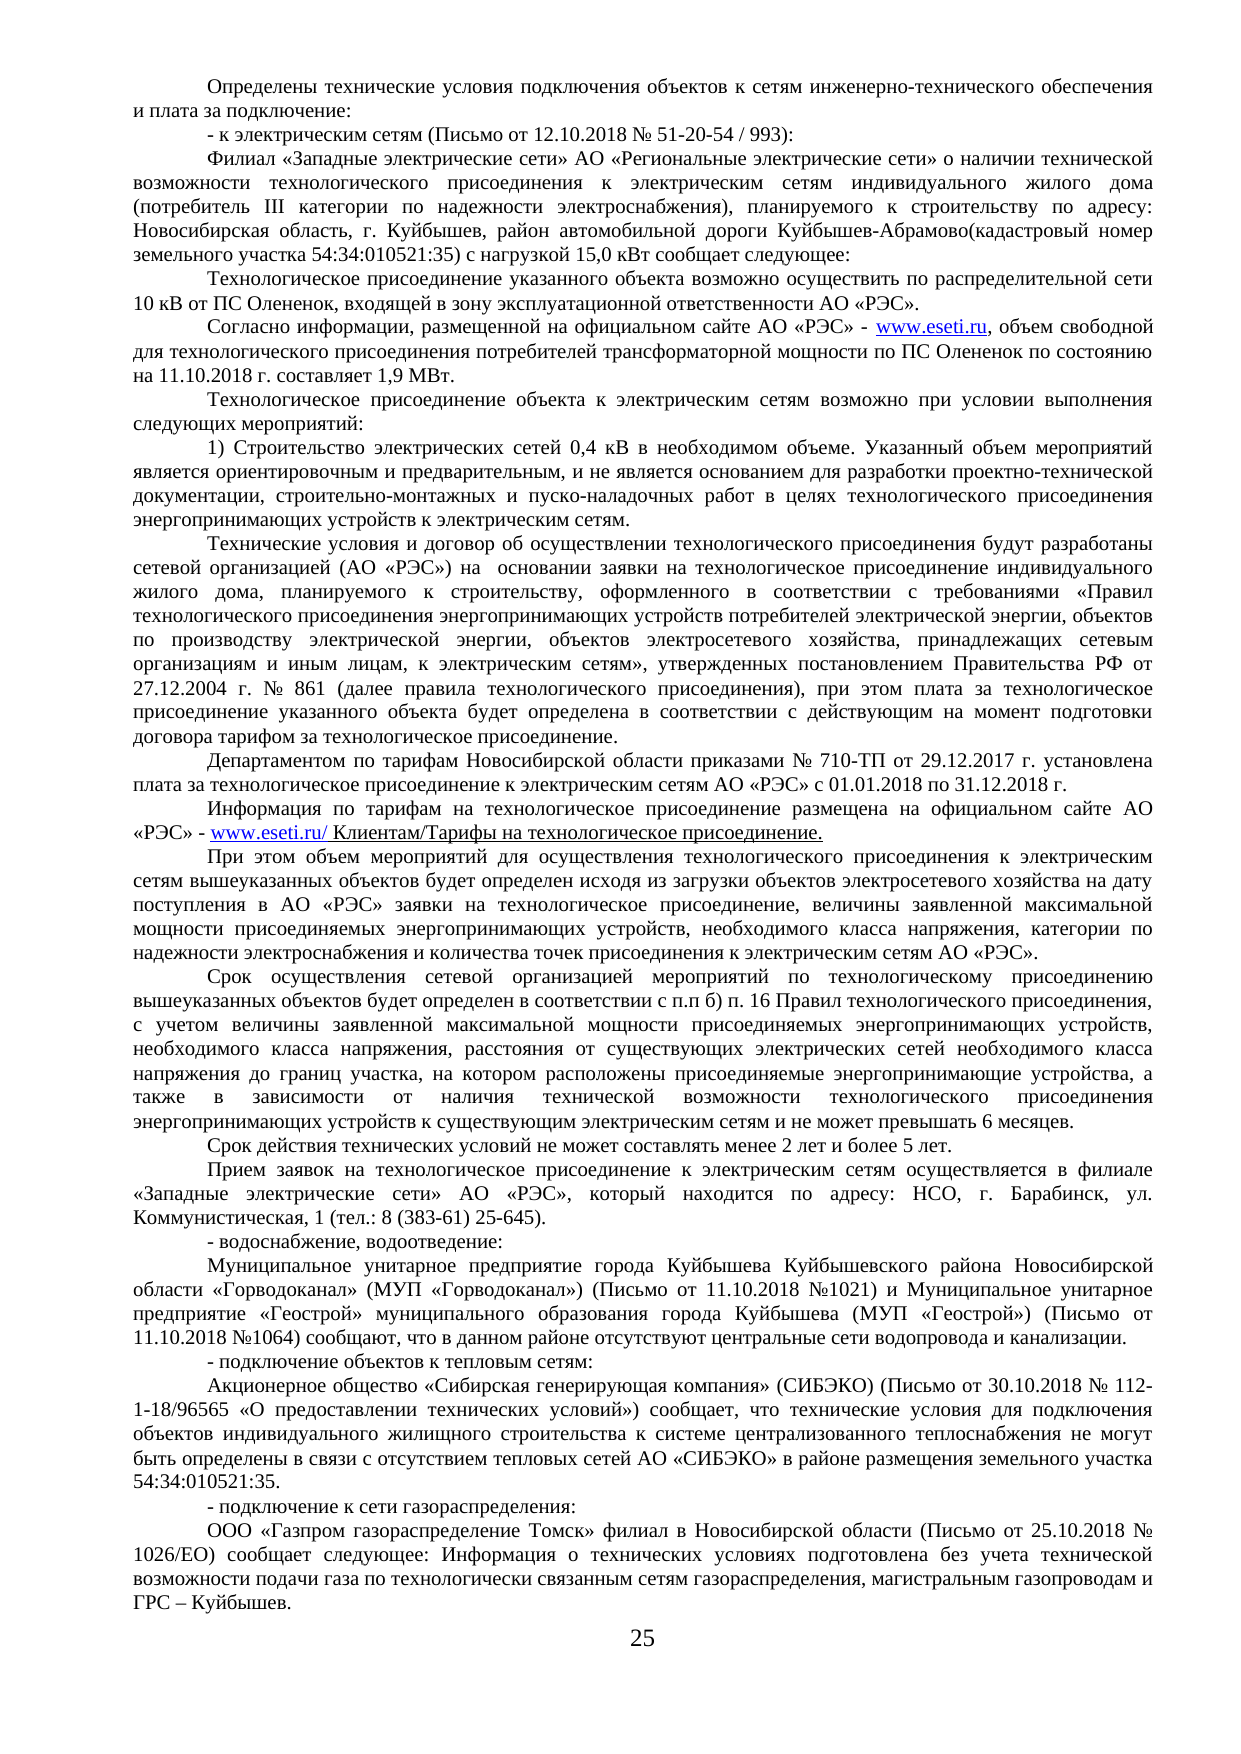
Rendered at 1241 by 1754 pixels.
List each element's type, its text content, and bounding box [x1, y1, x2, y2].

text Срок действия технических условий не может составлять менее 2 лет и более 5 лет. [133, 1133, 1154, 1157]
text Срок осуществления сетевой организацией мероприятий по технологическому присоединению вышеуказанных объектов будет определен в соответствии с п.п б) п. 16 Правил технологического присоединения, с учетом величины заявленной максимальной мощности присоединяемых энергопринимающих устройств, необходимого класса напряжения, расстояния от существующих электрических сетей необходимого класса напряжения до границ участка, на котором расположены присоединяемые энергопринимающие устройства, а также в зависимости от наличия технической возможности технологического присоединения энергопринимающих устройств к существующим электрическим сетям и не может превышать 6 месяцев. [133, 964, 1154, 1133]
text - к электрическим сетям (Письмо от 12.10.2018 № 51-20-54 / 993): [133, 122, 1154, 146]
text Филиал «Западные электрические сети» АО «Региональные электрические сети» о наличии технической возможности технологического присоединения к электрическим сетям индивидуального жилого дома (потребитель III категории по надежности электроснабжения), планируемого к строительству по адресу: Новосибирская область, г. Куйбышев, район автомобильной дороги Куйбышев-Абрамово(кадастровый номер земельного участка 54:34:010521:35) с нагрузкой 15,0 кВт сообщает следующее: [133, 146, 1154, 266]
text Прием заявок на технологическое присоединение к электрическим сетям осуществляется в филиале «Западные электрические сети» АО «РЭС», который находится по адресу: НСО, г. Барабинск, ул. Коммунистическая, 1 (тел.: 8 (383-61) 25-645). [133, 1157, 1154, 1229]
text Муниципальное унитарное предприятие города Куйбышева Куйбышевского района Новосибирской области «Горводоканал» (МУП «Горводоканал») (Письмо от 11.10.2018 №1021) и Муниципальное унитарное предприятие «Геострой» муниципального образования города Куйбышева (МУП «Геострой») (Письмо от 11.10.2018 №1064) сообщают, что в данном районе отсутствуют центральные сети водопровода и канализации. [133, 1253, 1154, 1349]
text Технологическое присоединение указанного объекта возможно осуществить по распределительной сети 10 кВ от ПС Олененок, входящей в зону эксплуатационной ответственности АО «РЭС». [133, 266, 1154, 314]
text ООО «Газпром газораспределение Томск» филиал в Новосибирской области (Письмо от 25.10.2018 № 1026/ЕО) сообщает следующее: Информация о технических условиях подготовлена без учета технической возможности подачи газа по технологически связанным сетям газораспределения, магистральным газопроводам и ГРС – Куйбышев. [133, 1518, 1154, 1614]
text 1) Строительство электрических сетей 0,4 кВ в необходимом объеме. Указанный объем мероприятий является ориентировочным и предварительным, и не является основанием для разработки проектно-технической документации, строительно-монтажных и пуско-наладочных работ в целях технологического присоединения энергопринимающих устройств к электрическим сетям. [133, 435, 1154, 531]
text - подключение к сети газораспределения: [133, 1493, 1154, 1518]
text - подключение объектов к тепловым сетям: [133, 1349, 1154, 1373]
text Акционерное общество «Сибирская генерирующая компания» (СИБЭКО) (Письмо от 30.10.2018 № 112-1-18/96565 «О предоставлении технических условий») сообщает, что технические условия для подключения объектов индивидуального жилищного строительства к системе централизованного теплоснабжения не могут быть определены в связи с отсутствием тепловых сетей АО «СИБЭКО» в районе размещения земельного участка 54:34:010521:35. [133, 1373, 1154, 1493]
text При этом объем мероприятий для осуществления технологического присоединения к электрическим сетям вышеуказанных объектов будет определен исходя из загрузки объектов электросетевого хозяйства на дату поступления в АО «РЭС» заявки на технологическое присоединение, величины заявленной максимальной мощности присоединяемых энергопринимающих устройств, необходимого класса напряжения, категории по надежности электроснабжения и количества точек присоединения к электрическим сетям АО «РЭС». [133, 844, 1154, 964]
text Технические условия и договор об осуществлении технологического присоединения будут разработаны сетевой организацией (АО «РЭС») на основании заявки на технологическое присоединение индивидуального жилого дома, планируемого к строительству, оформленного в соответствии с требованиями «Правил технологического присоединения энергопринимающих устройств потребителей электрической энергии, объектов по производству электрической энергии, объектов электросетевого хозяйства, принадлежащих сетевым организациям и иным лицам, к электрическим сетям», утвержденных постановлением Правительства РФ от 27.12.2004 г. № 861 (далее правила технологического присоединения), при этом плата за технологическое присоединение указанного объекта будет определена в соответствии с действующим на момент подготовки договора тарифом за технологическое присоединение. [133, 531, 1154, 748]
text Департаментом по тарифам Новосибирской области приказами № 710-ТП от 29.12.2017 г. установлена плата за технологическое присоединение к электрическим сетям АО «РЭС» с 01.01.2018 по 31.12.2018 г. [133, 748, 1154, 796]
text Информация по тарифам на технологическое присоединение размещена на официальном сайте АО «РЭС» - www.eseti.ru/ Клиентам/Тарифы на технологическое присоединение. [133, 796, 1154, 844]
text - водоснабжение, водоотведение: [133, 1229, 1154, 1253]
text Определены технические условия подключения объектов к сетям инженерно-технического обеспечения и плата за подключение: [133, 74, 1154, 122]
text Технологическое присоединение объекта к электрическим сетям возможно при условии выполнения следующих мероприятий: [133, 387, 1154, 435]
text Согласно информации, размещенной на официальном сайте АО «РЭС» - www.eseti.ru, объем свободной для технологического присоединения потребителей трансформаторной мощности по ПС Олененок по состоянию на 11.10.2018 г. составляет 1,9 МВт. [133, 314, 1154, 387]
